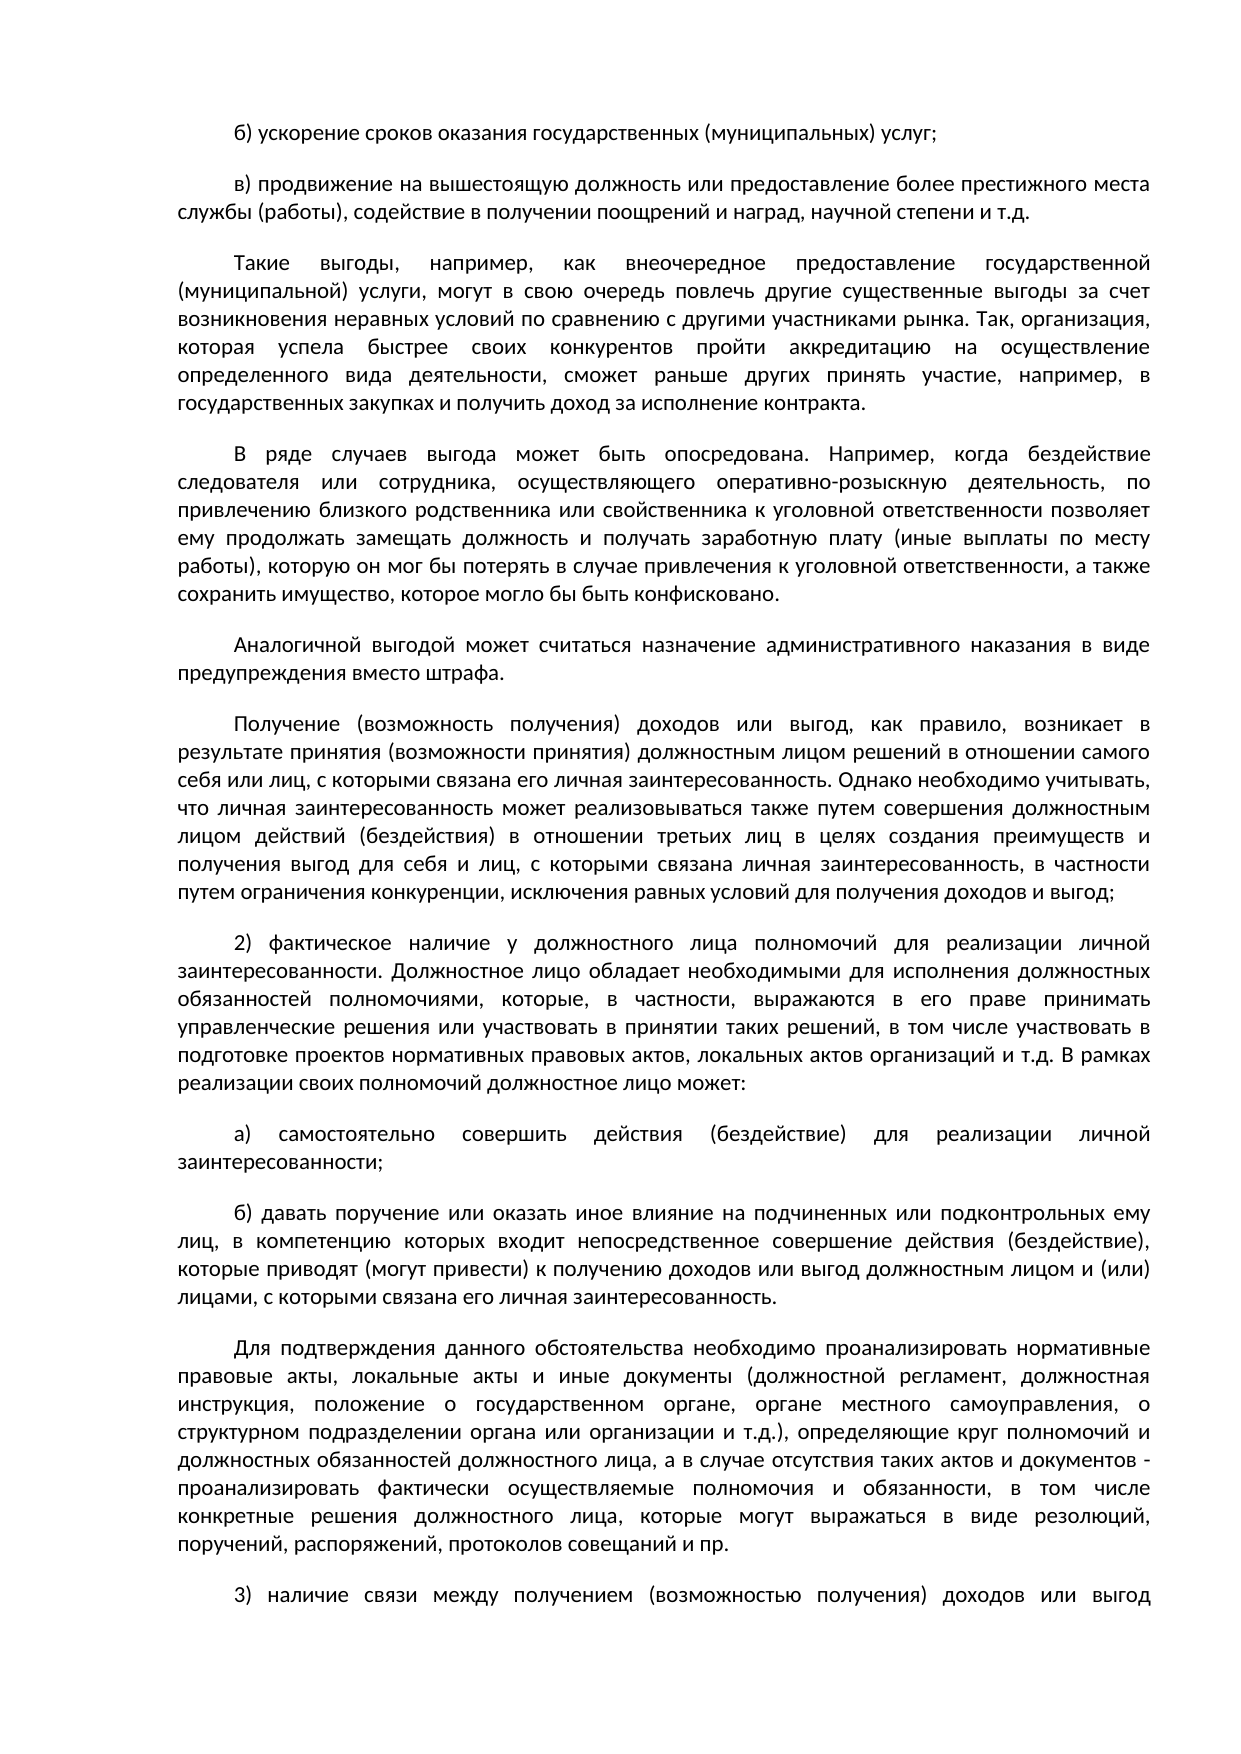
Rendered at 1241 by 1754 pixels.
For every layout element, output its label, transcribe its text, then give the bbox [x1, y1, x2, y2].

text 2) фактическое наличие у должностного лица полномочий для реализации личной заинтересованности. Должностное лицо обладает необходимыми для исполнения должностных обязанностей полномочиями, которые, в частности, выражаются в его праве принимать управленческие решения или участвовать в принятии таких решений, в том числе участвовать в подготовке проектов нормативных правовых актов, локальных актов организаций и т.д. В рамках реализации своих полномочий должностное лицо может: [177, 928, 1152, 1096]
text б) давать поручение или оказать иное влияние на подчиненных или подконтрольных ему лиц, в компетенцию которых входит непосредственное совершение действия (бездействие), которые приводят (могут привести) к получению доходов или выгод должностным лицом и (или) лицами, с которыми связана его личная заинтересованность. [177, 1198, 1152, 1310]
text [177, 1580, 1152, 1608]
text б) ускорение сроков оказания государственных (муниципальных) услуг; [177, 118, 1152, 146]
text Такие выгоды, например, как внеочередное предоставление государственной (муниципальной) услуги, могут в свою очередь повлечь другие существенные выгоды за счет возникновения неравных условий по сравнению с другими участниками рынка. Так, организация, которая успела быстрее своих конкурентов пройти аккредитацию на осуществление определенного вида деятельности, сможет раньше других принять участие, например, в государственных закупках и получить доход за исполнение контракта. [177, 248, 1152, 416]
text Получение (возможность получения) доходов или выгод, как правило, возникает в результате принятия (возможности принятия) должностным лицом решений в отношении самого себя или лиц, с которыми связана его личная заинтересованность. Однако необходимо учитывать, что личная заинтересованность может реализовываться также путем совершения должностным лицом действий (бездействия) в отношении третьих лиц в целях создания преимуществ и получения выгод для себя и лиц, с которыми связана личная заинтересованность, в частности путем ограничения конкуренции, исключения равных условий для получения доходов и выгод; [177, 709, 1152, 905]
text В ряде случаев выгода может быть опосредована. Например, когда бездействие следователя или сотрудника, осуществляющего оперативно-розыскную деятельность, по привлечению близкого родственника или свойственника к уголовной ответственности позволяет ему продолжать замещать должность и получать заработную плату (иные выплаты по месту работы), которую он мог бы потерять в случае привлечения к уголовной ответственности, а также сохранить имущество, которое могло бы быть конфисковано. [177, 439, 1152, 607]
text а) самостоятельно совершить действия (бездействие) для реализации личной заинтересованности; [177, 1119, 1152, 1175]
text в) продвижение на вышестоящую должность или предоставление более престижного места службы (работы), содействие в получении поощрений и наград, научной степени и т.д. [177, 169, 1152, 225]
text Для подтверждения данного обстоятельства необходимо проанализировать нормативные правовые акты, локальные акты и иные документы (должностной регламент, должностная инструкция, положение о государственном органе, органе местного самоуправления, о структурном подразделении органа или организации и т.д.), определяющие круг полномочий и должностных обязанностей должностного лица, а в случае отсутствия таких актов и документов - проанализировать фактически осуществляемые полномочия и обязанности, в том числе конкретные решения должностного лица, которые могут выражаться в виде резолюций, поручений, распоряжений, протоколов совещаний и пр. [177, 1333, 1152, 1557]
text Аналогичной выгодой может считаться назначение административного наказания в виде предупреждения вместо штрафа. [177, 630, 1152, 686]
